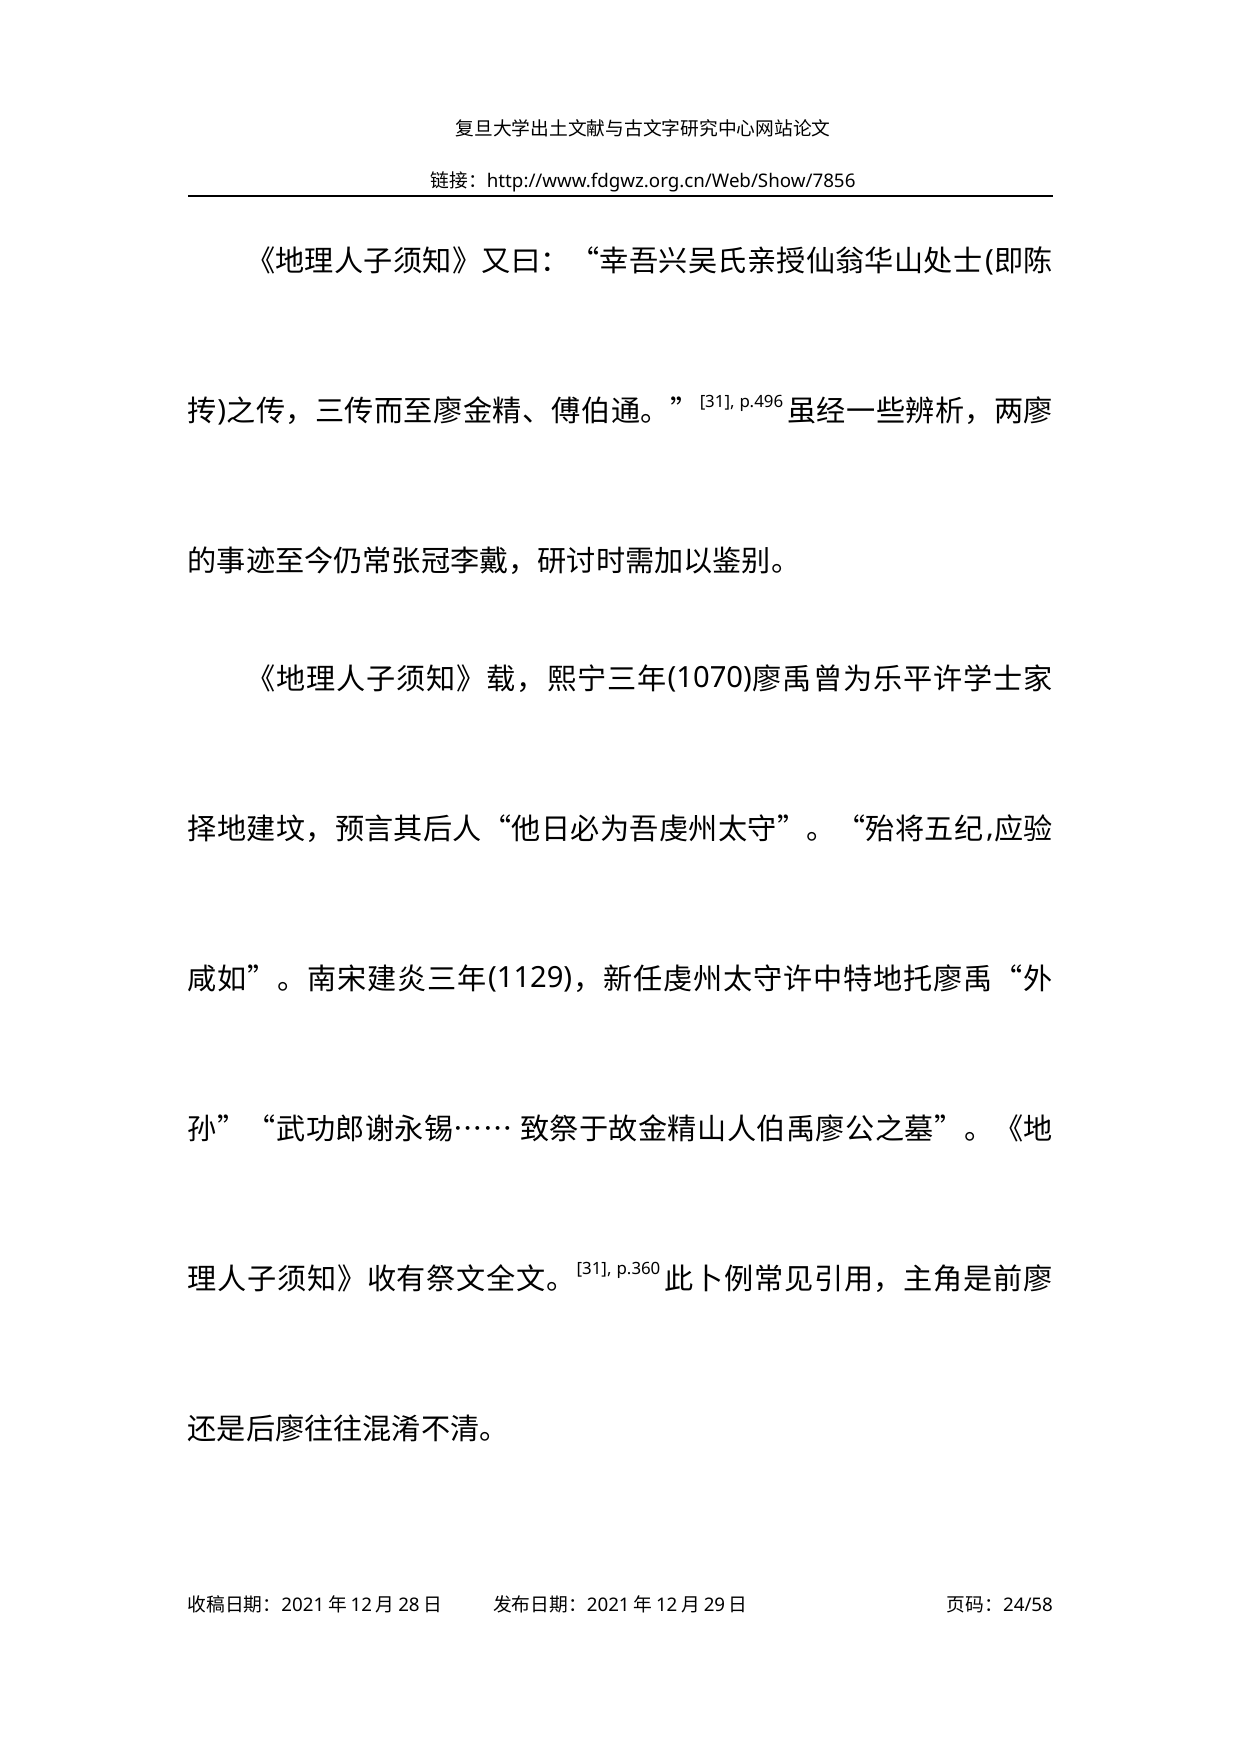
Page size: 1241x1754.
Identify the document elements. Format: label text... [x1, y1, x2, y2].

text 《地理人子须知》载，熙宁三年(1070)廖禹曾为乐平许学士家择地建坟，预言其后人“他日必为吾虔州太守”。“殆将五纪,应验咸如”。南宋建炎三年(1129)，新任虔州太守许中特地托廖禹“外孙”“武功郎谢永锡…… 致祭于故金精山人伯禹廖公之墓”。《地理人子须知》收有祭文全文。[31], p.360此卜例常见引用，主角是前廖还是后廖往往混淆不清。 [187, 639, 1053, 1464]
text 《地理人子须知》又曰：“幸吾兴吴氏亲授仙翁华山处士(即陈抟)之传，三传而至廖金精、傅伯通。”[31], p.496虽经一些辨析，两廖的事迹至今仍常张冠李戴，研讨时需加以鉴别。 [187, 222, 1053, 597]
